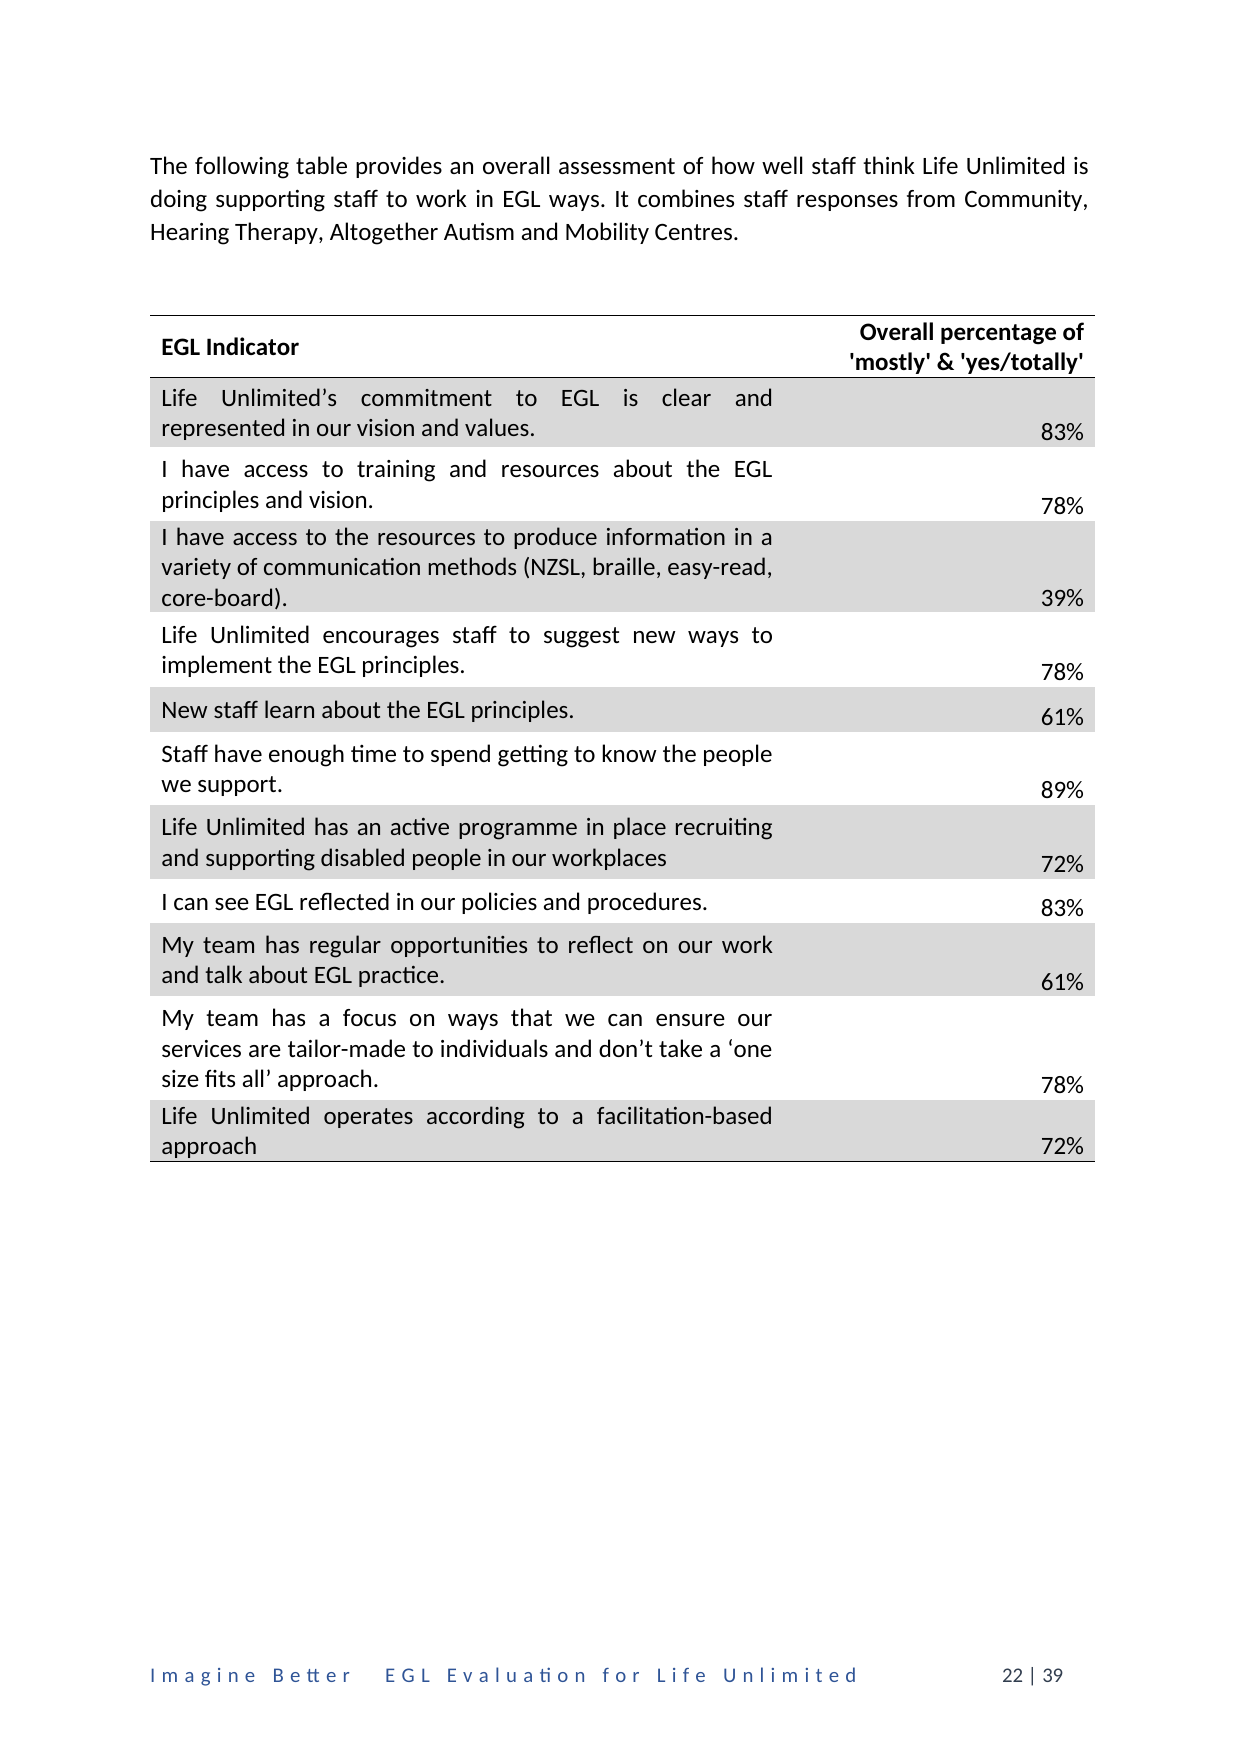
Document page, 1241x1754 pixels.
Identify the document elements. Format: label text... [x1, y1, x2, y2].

table_header Overall percentage of 'mostly' & 'yes/totally' [785, 316, 1095, 377]
table_cell Staff have enough time to spend getting to know the people we support. [150, 732, 785, 805]
table_cell 78% [785, 447, 1095, 521]
table_cell 83% [785, 378, 1095, 447]
table_cell My team has regular opportunities to reflect on our work and talk about EGL practice. [150, 923, 785, 996]
table_cell 72% [785, 805, 1095, 879]
table_cell New staff learn about the EGL principles. [150, 687, 785, 732]
table_cell I have access to training and resources about the EGL principles and vision. [150, 447, 785, 521]
table_cell Life Unlimited’s commitment to EGL is clear and represented in our vision and values. [150, 378, 785, 447]
table_cell 61% [785, 923, 1095, 996]
table_cell I have access to the resources to produce information in a variety of communication methods (NZSL, braille, easy-read, core-board). [150, 521, 785, 612]
table_cell Life Unlimited encourages staff to suggest new ways to implement the EGL principles. [150, 613, 785, 687]
table_cell Life Unlimited operates according to a facilitation-based approach [150, 1100, 785, 1161]
text The following table provides an overall assessment of how well staff think Life Unlimited is doing supporting staff to work in EGL ways. It combines staff responses from Community, Hearing Therapy, Altogether Autism and Mobility Centres. [150, 150, 1090, 246]
table_cell 39% [785, 521, 1095, 612]
table_cell I can see EGL reflected in our policies and procedures. [150, 879, 785, 923]
table_cell 78% [785, 996, 1095, 1100]
table_cell Life Unlimited has an active programme in place recruiting and supporting disabled people in our workplaces [150, 805, 785, 879]
table_cell 72% [785, 1100, 1095, 1161]
table_cell 78% [785, 613, 1095, 687]
table_cell 61% [785, 687, 1095, 732]
table_header EGL Indicator [150, 316, 785, 377]
table_cell 89% [785, 732, 1095, 805]
table_cell My team has a focus on ways that we can ensure our services are tailor-made to individuals and don’t take a ‘one size fits all’ approach. [150, 996, 785, 1100]
table_cell 83% [785, 879, 1095, 923]
